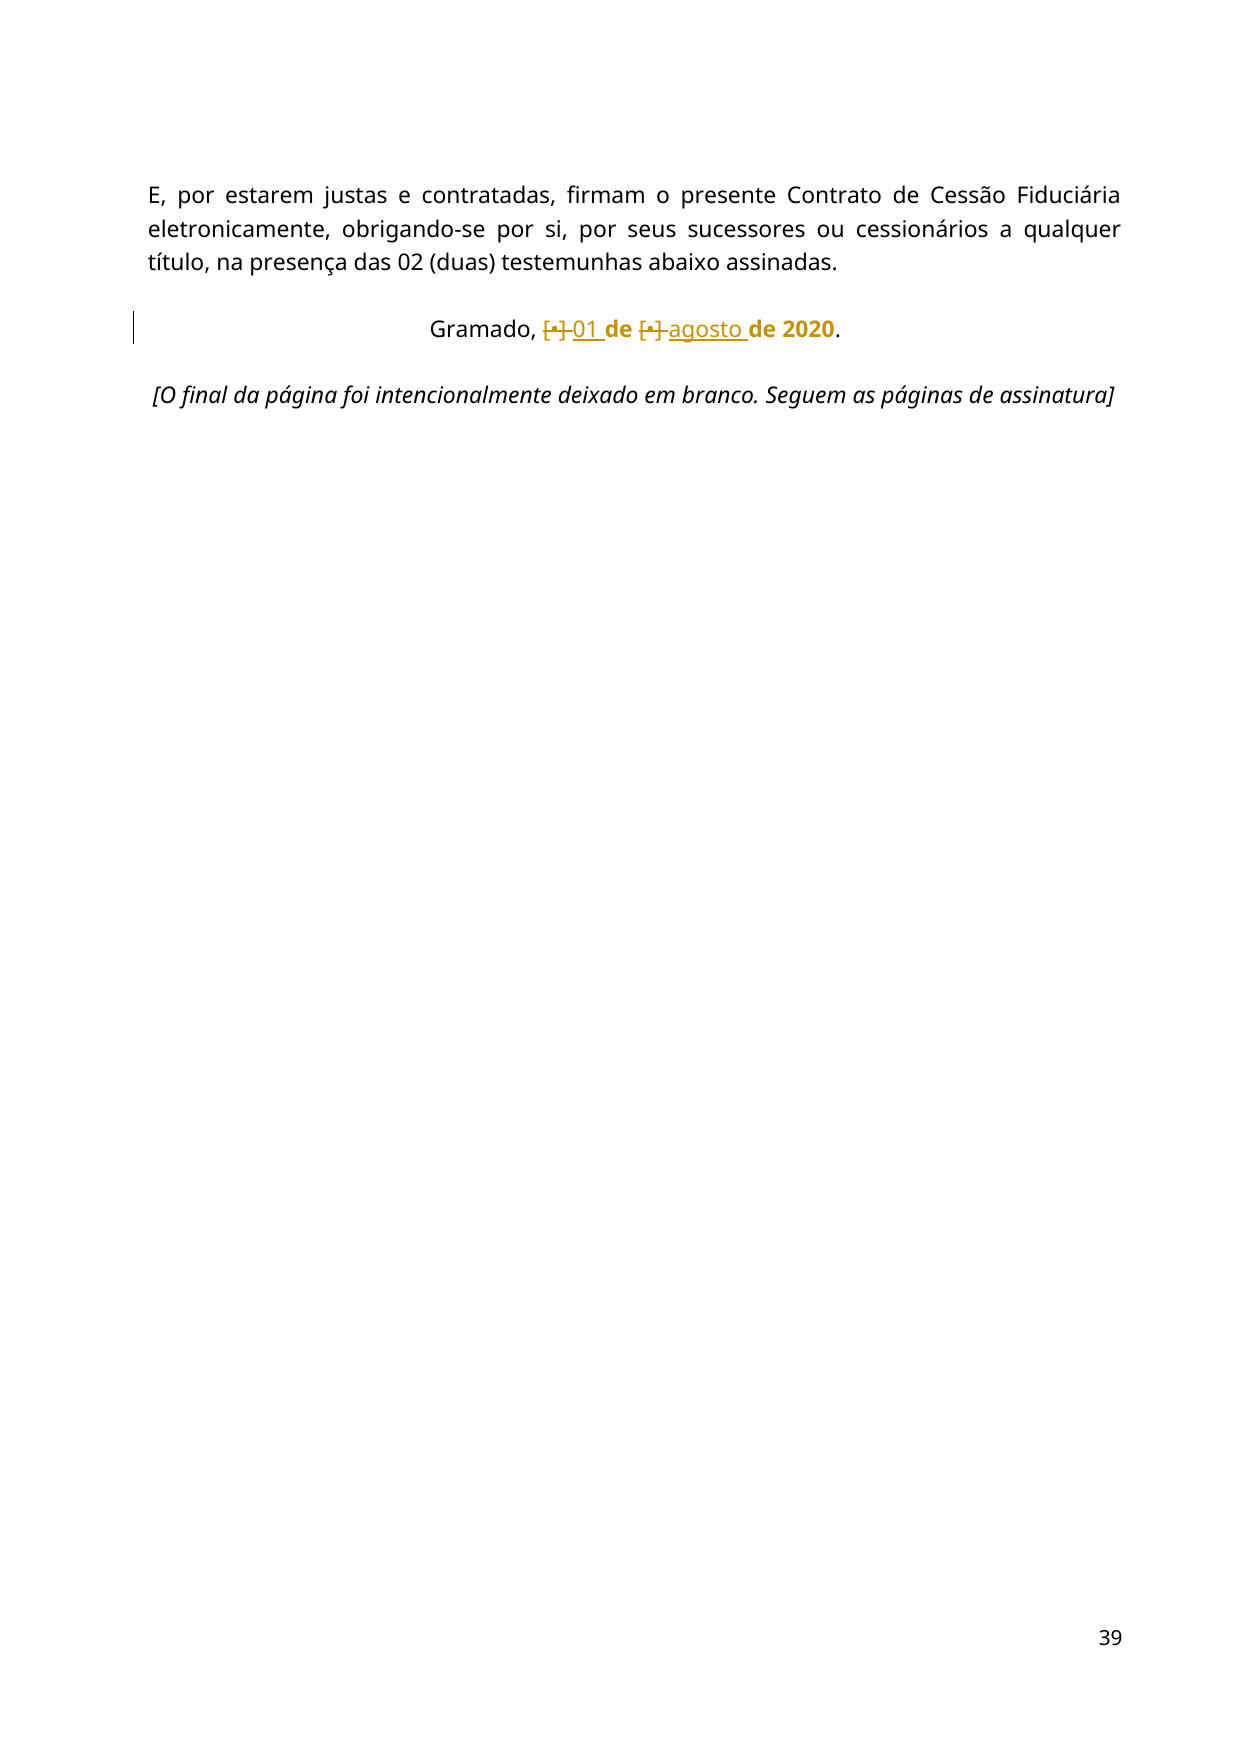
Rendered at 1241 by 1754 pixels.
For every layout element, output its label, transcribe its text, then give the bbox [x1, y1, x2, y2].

text E, por estarem justas e contratadas, firmam o presente Contrato de Cessão Fiduciária eletronicamente, obrigando-se por si, por seus sucessores ou cessionários a qualquer título, na presença das 02 (duas) testemunhas abaixo assinadas. [148, 177, 1122, 277]
text Gramado, de de 2020. [148, 311, 1122, 344]
text [O final da página foi intencionalmente deixado em branco. Seguem as páginas de assinatura] [148, 377, 1122, 411]
